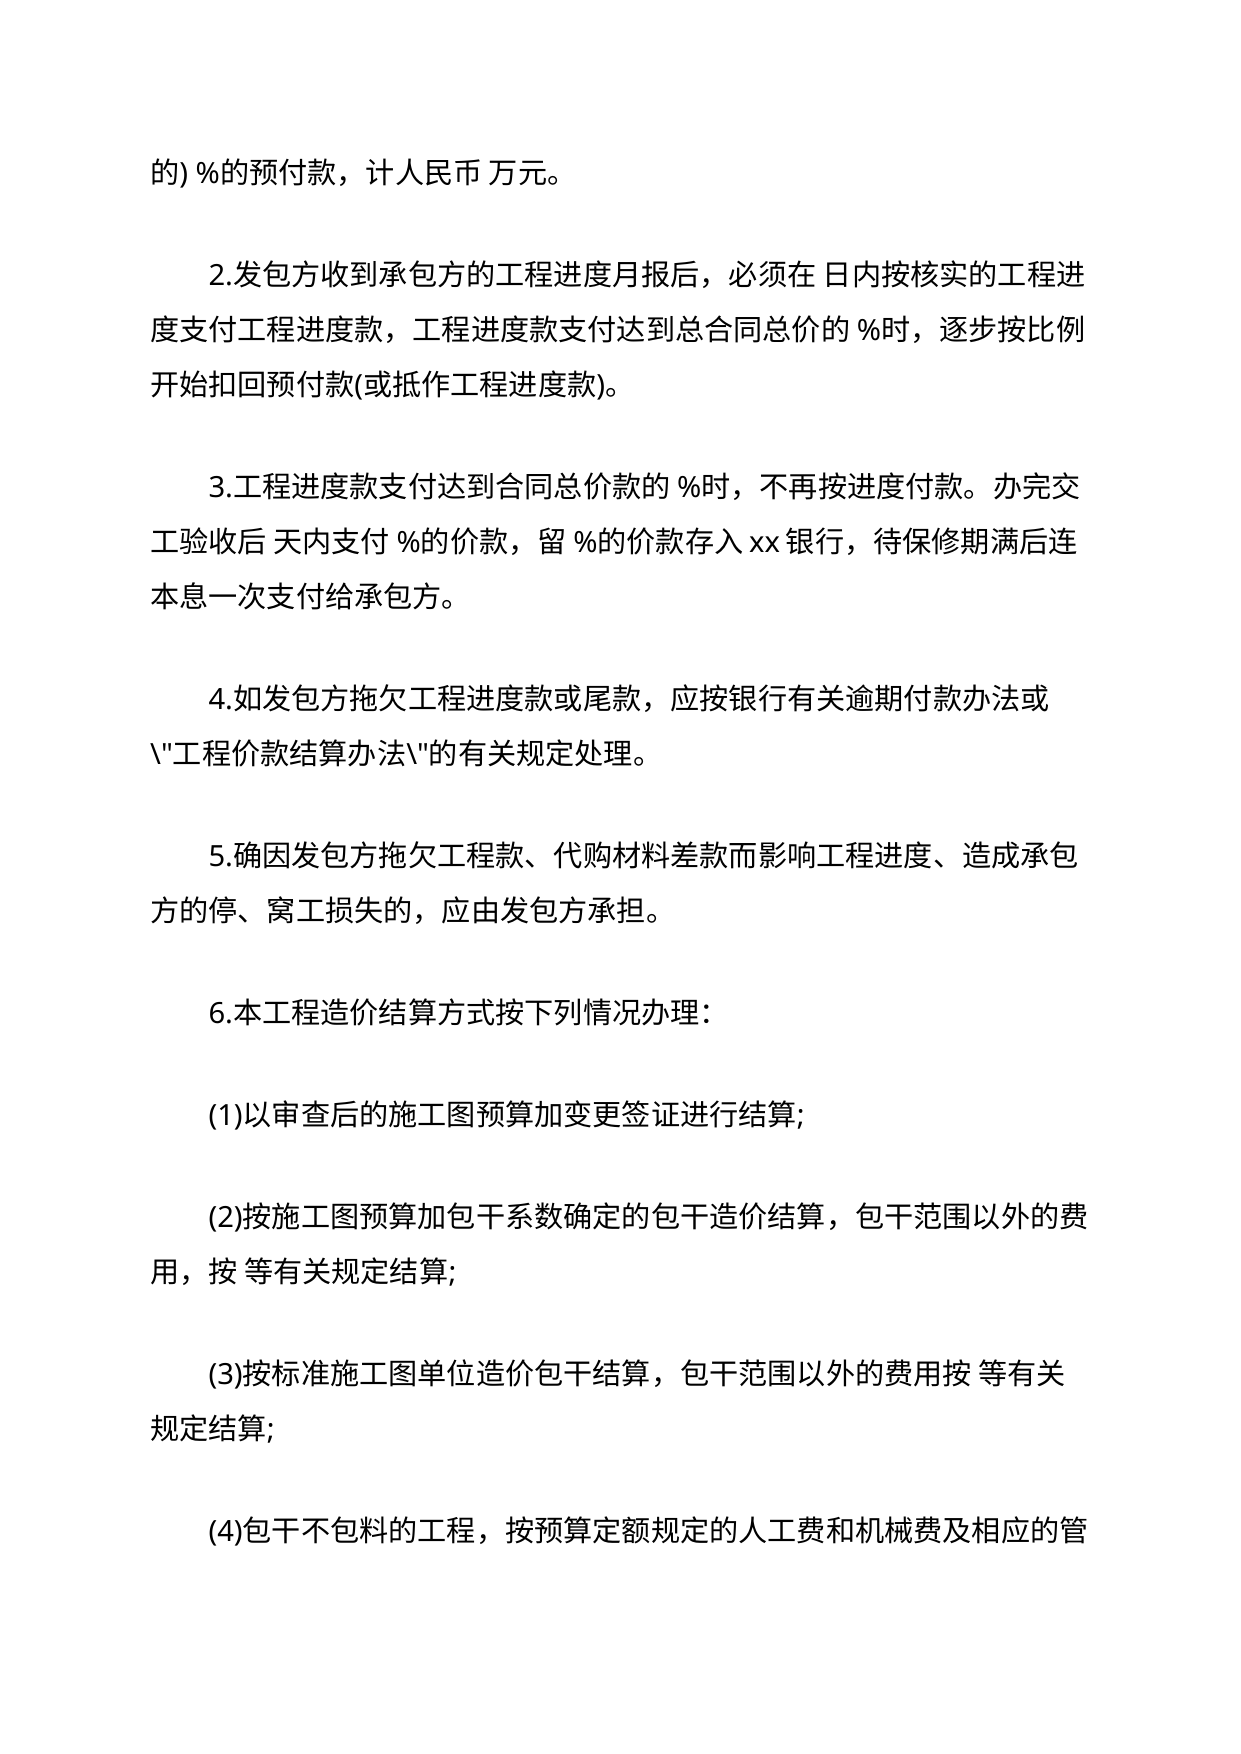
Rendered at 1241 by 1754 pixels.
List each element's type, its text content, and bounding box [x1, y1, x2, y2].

text (1)以审查后的施工图预算加变更签证进行结算; [150, 1091, 1090, 1134]
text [150, 150, 1090, 192]
text (3)按标准施工图单位造价包干结算，包干范围以外的费用按 等有关规定结算; [150, 1350, 1090, 1448]
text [150, 1507, 1090, 1550]
text 3.工程进度款支付达到合同总价款的 %时，不再按进度付款。办完交工验收后 天内支付 %的价款，留 %的价款存入xx银行，待保修期满后连本息一次支付给承包方。 [150, 464, 1090, 616]
text 5.确因发包方拖欠工程款、代购材料差款而影响工程进度、造成承包方的停、窝工损失的，应由发包方承担。 [150, 833, 1090, 930]
text 6.本工程造价结算方式按下列情况办理： [150, 989, 1090, 1032]
text 4.如发包方拖欠工程进度款或尾款，应按银行有关逾期付款办法或\"工程价款结算办法\"的有关规定处理。 [150, 676, 1090, 773]
text 2.发包方收到承包方的工程进度月报后，必须在 日内按核实的工程进度支付工程进度款，工程进度款支付达到总合同总价的 %时，逐步按比例开始扣回预付款(或抵作工程进度款)。 [150, 252, 1090, 404]
text (2)按施工图预算加包干系数确定的包干造价结算，包干范围以外的费用，按 等有关规定结算; [150, 1193, 1090, 1291]
